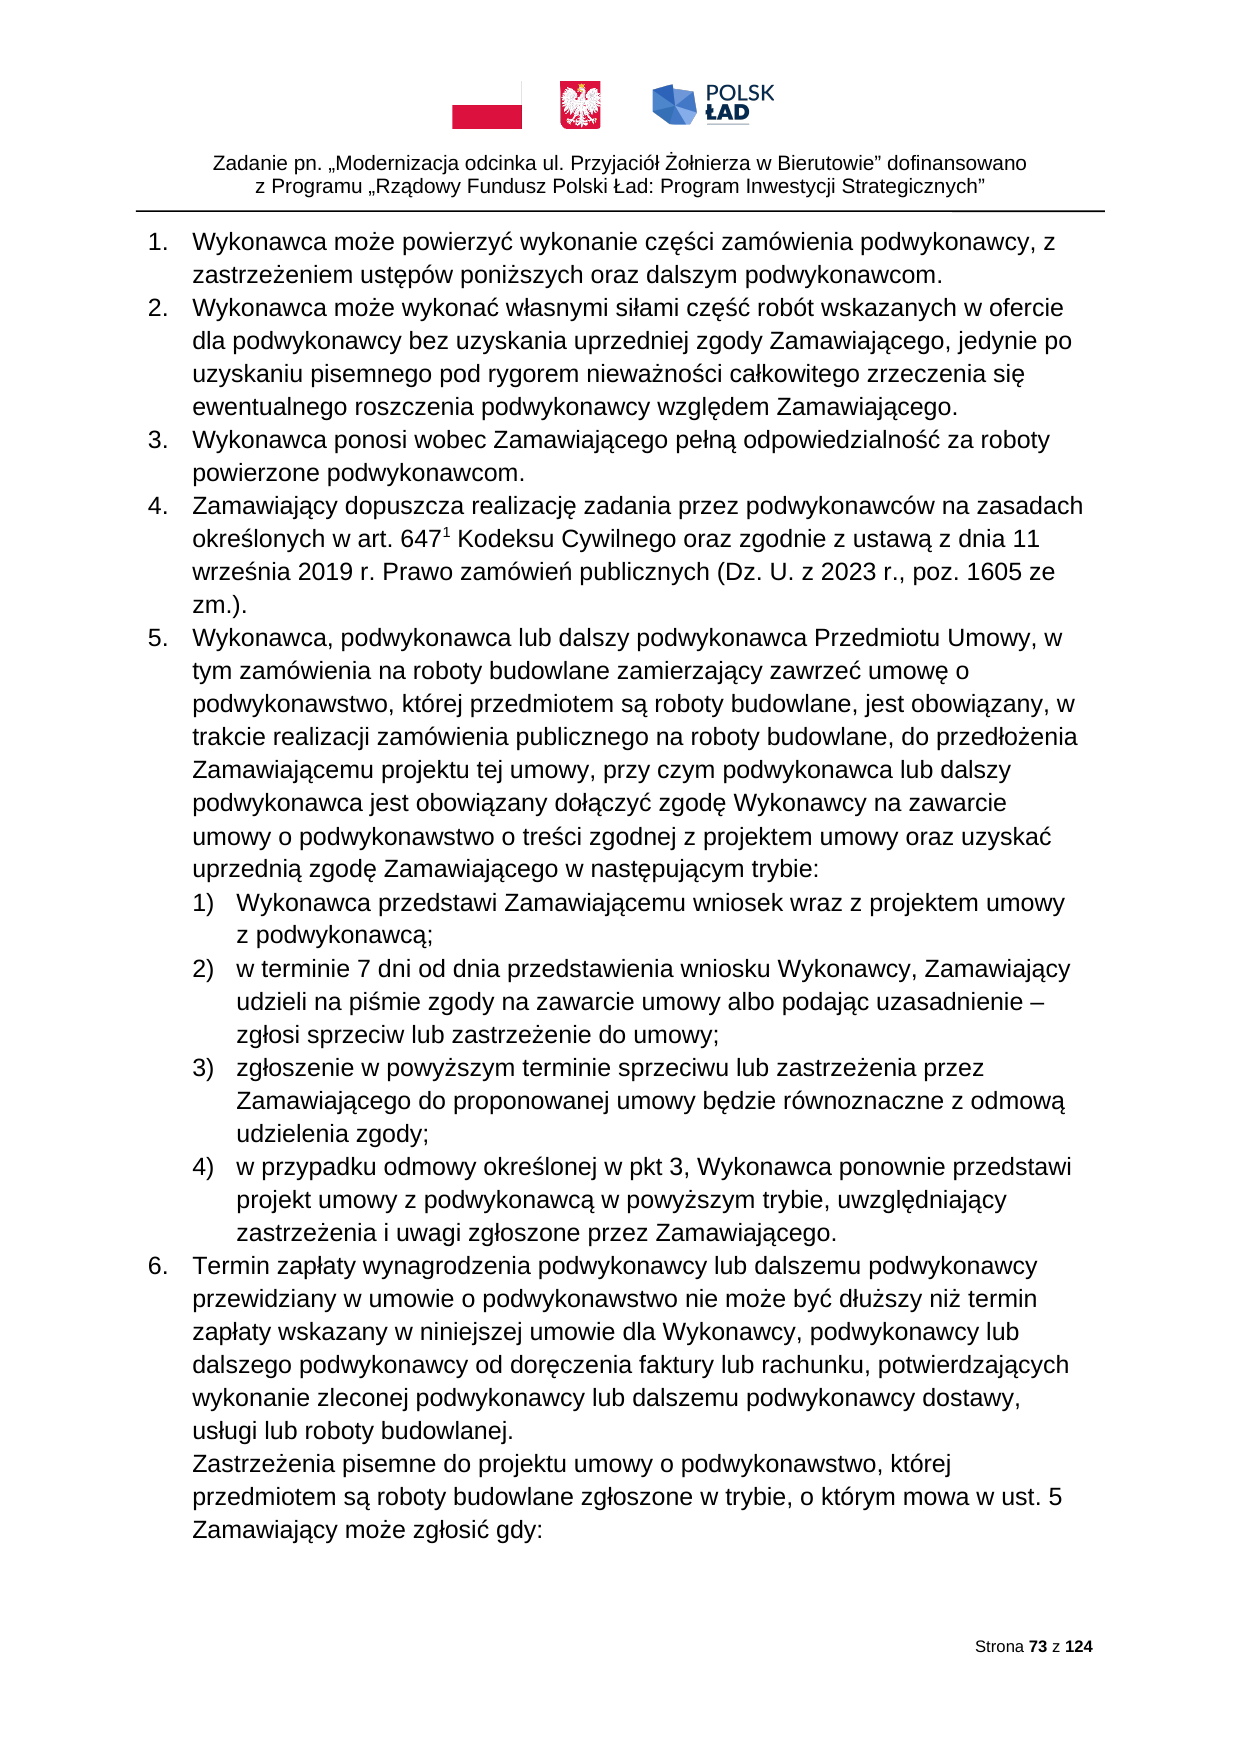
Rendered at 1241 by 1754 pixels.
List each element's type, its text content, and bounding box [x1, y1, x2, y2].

list Wykonawca może powierzyć wykonanie części zamówienia podwykonawcy, z zastrzeżeniem ustępów poniższych oraz dalszym podwykonawcom. [148, 227, 1093, 289]
text Zastrzeżenia pisemne do projektu umowy o podwykonawstwo, której przedmiotem są roboty budowlane zgłoszone w trybie, o którym mowa w ust. 5 Zamawiający może zgłosić gdy: [192, 1449, 1093, 1544]
picture [652, 84, 774, 125]
list zgłoszenie w powyższym terminie sprzeciwu lub zastrzeżenia przez Zamawiającego do proponowanej umowy będzie równoznaczne z odmową udzielenia zgody; [192, 1053, 1093, 1147]
list Wykonawca, podwykonawca lub dalszy podwykonawca Przedmiotu Umowy, w tym zamówienia na roboty budowlane zamierzający zawrzeć umowę o podwykonawstwo, której przedmiotem są roboty budowlane, jest obowiązany, w trakcie realizacji zamówienia publicznego na roboty budowlane, do przedłożenia Zamawiającemu projektu tej umowy, przy czym podwykonawca lub dalszy podwykonawca jest obowiązany dołączyć zgodę Wykonawcy na zawarcie umowy o podwykonawstwo o treści zgodnej z projektem umowy oraz uzyskać uprzednią zgodę Zamawiającego w następującym trybie: [148, 623, 1093, 883]
list Wykonawca przedstawi Zamawiającemu wniosek wraz z projektem umowy z podwykonawcą; [192, 887, 1093, 949]
list Termin zapłaty wynagrodzenia podwykonawcy lub dalszemu podwykonawcy przewidziany w umowie o podwykonawstwo nie może być dłuższy niż termin zapłaty wskazany w niniejszej umowie dla Wykonawcy, podwykonawcy lub dalszego podwykonawcy od doręczenia faktury lub rachunku, potwierdzających wykonanie zleconej podwykonawcy lub dalszemu podwykonawcy dostawy, usługi lub roboty budowlanej. [148, 1251, 1093, 1444]
list Wykonawca może wykonać własnymi siłami część robót wskazanych w ofercie dla podwykonawcy bez uzyskania uprzedniej zgody Zamawiającego, jedynie po uzyskaniu pisemnego pod rygorem nieważności całkowitego zrzeczenia się ewentualnego roszczenia podwykonawcy względem Zamawiającego. [148, 293, 1093, 421]
list w przypadku odmowy określonej w pkt 3, Wykonawca ponownie przedstawi projekt umowy z podwykonawcą w powyższym trybie, uwzględniający zastrzeżenia i uwagi zgłoszone przez Zamawiającego. [192, 1152, 1093, 1246]
list Zamawiający dopuszcza realizację zadania przez podwykonawców na zasadach określonych w art. 6471 Kodeksu Cywilnego oraz zgodnie z ustawą z dnia 11 września 2019 r. Prawo zamówień publicznych (Dz. U. z 2023 r., poz. 1605 ze zm.). [148, 491, 1093, 619]
list w terminie 7 dni od dnia przedstawienia wniosku Wykonawcy, Zamawiający udzieli na piśmie zgody na zawarcie umowy albo podając uzasadnienie – zgłosi sprzeciw lub zastrzeżenie do umowy; [192, 953, 1093, 1048]
picture [450, 81, 600, 129]
list Wykonawca ponosi wobec Zamawiającego pełną odpowiedzialność za roboty powierzone podwykonawcom. [148, 425, 1093, 487]
